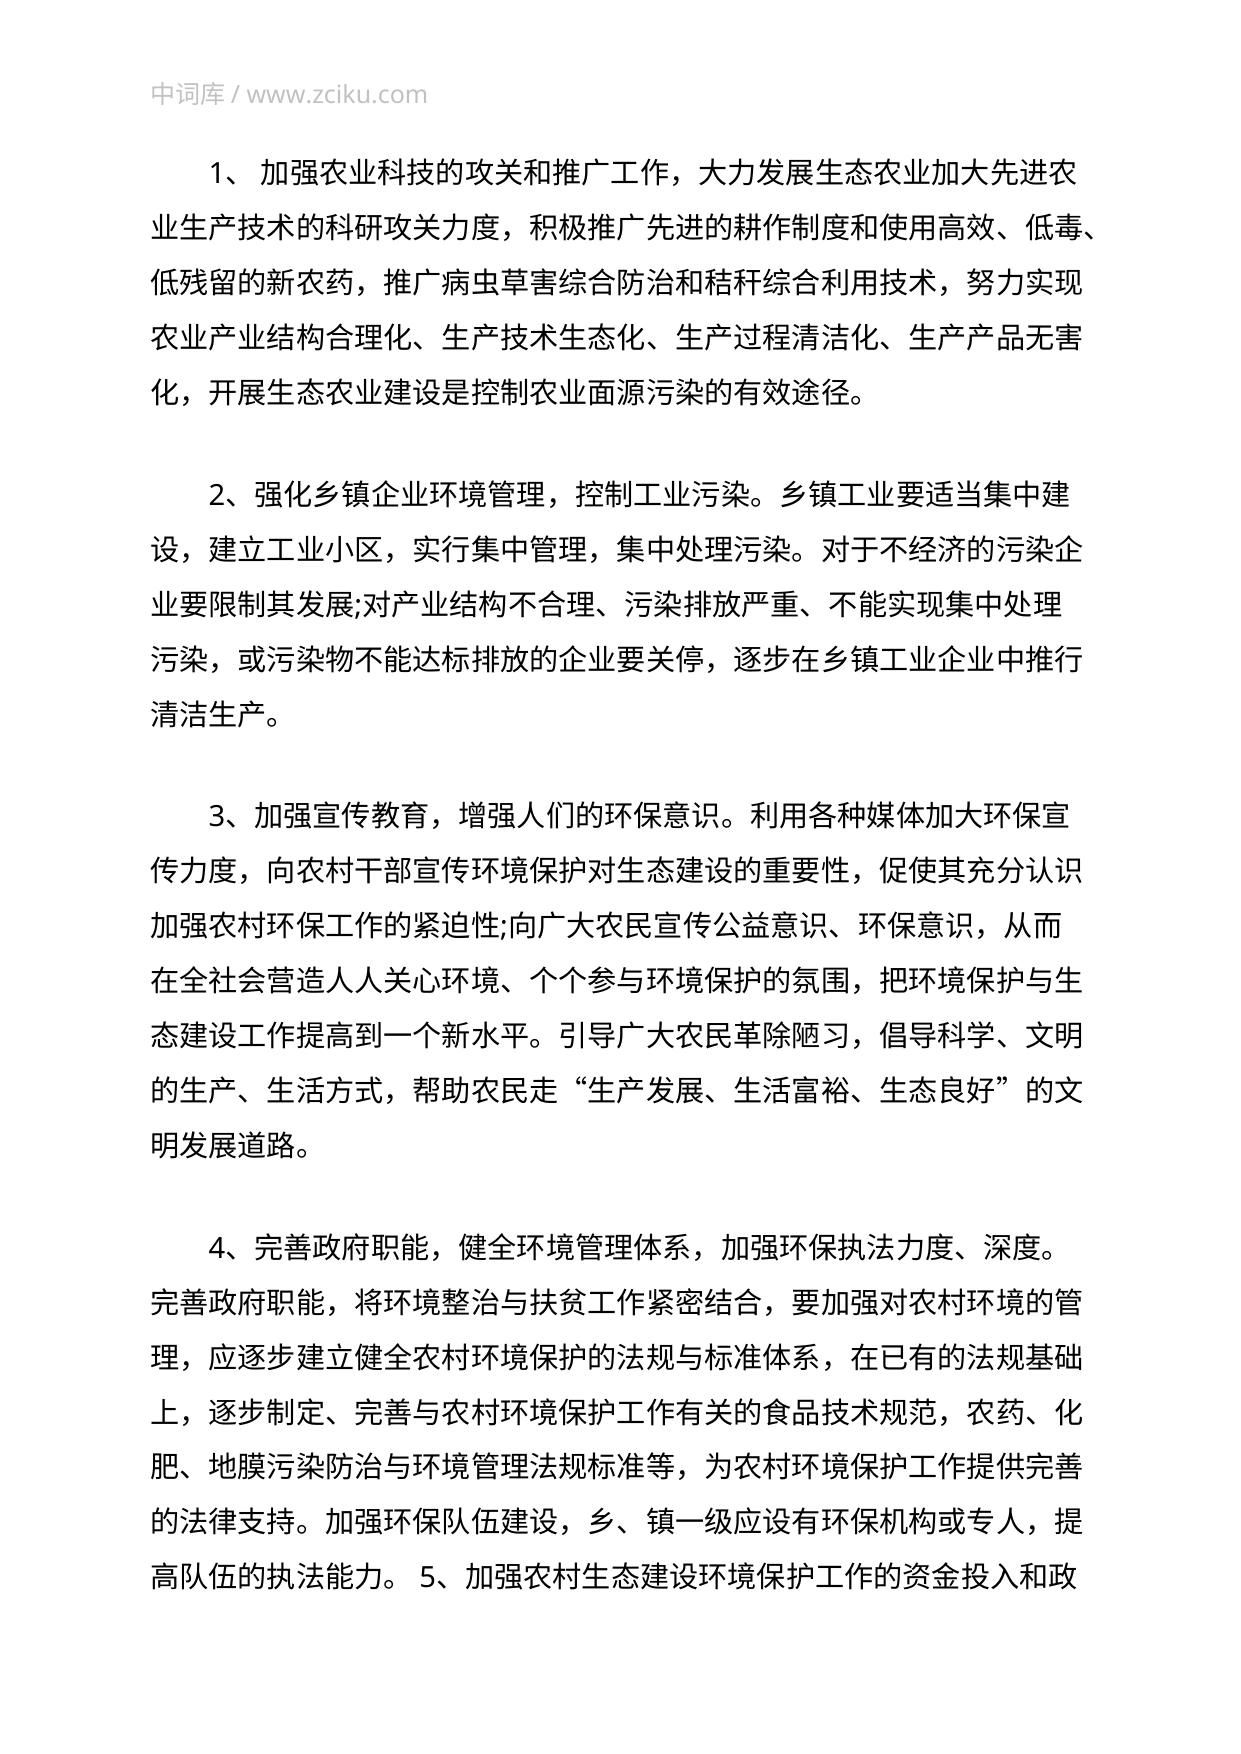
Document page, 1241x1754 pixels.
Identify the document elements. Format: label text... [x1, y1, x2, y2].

text 3、加强宣传教育，增强人们的环保意识。利用各种媒体加大环保宣传力度，向农村干部宣传环境保护对生态建设的重要性，促使其充分认识加强农村环保工作的紧迫性;向广大农民宣传公益意识、环保意识，从而在全社会营造人人关心环境、个个参与环境保护的氛围，把环境保护与生态建设工作提高到一个新水平。引导广大农民革除陋习，倡导科学、文明的生产、生活方式，帮助农民走“生产发展、生活富裕、生态良好”的文明发展道路。 [150, 793, 1090, 1165]
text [150, 1224, 1090, 1596]
text 2、强化乡镇企业环境管理，控制工业污染。乡镇工业要适当集中建设，建立工业小区，实行集中管理，集中处理污染。对于不经济的污染企业要限制其发展;对产业结构不合理、污染排放严重、不能实现集中处理污染，或污染物不能达标排放的企业要关停，逐步在乡镇工业企业中推行清洁生产。 [150, 471, 1090, 733]
text 1、 加强农业科技的攻关和推广工作，大力发展生态农业加大先进农业生产技术的科研攻关力度，积极推广先进的耕作制度和使用高效、低毒、低残留的新农药，推广病虫草害综合防治和秸秆综合利用技术，努力实现农业产业结构合理化、生产技术生态化、生产过程清洁化、生产产品无害化，开展生态农业建设是控制农业面源污染的有效途径。 [150, 150, 1090, 412]
